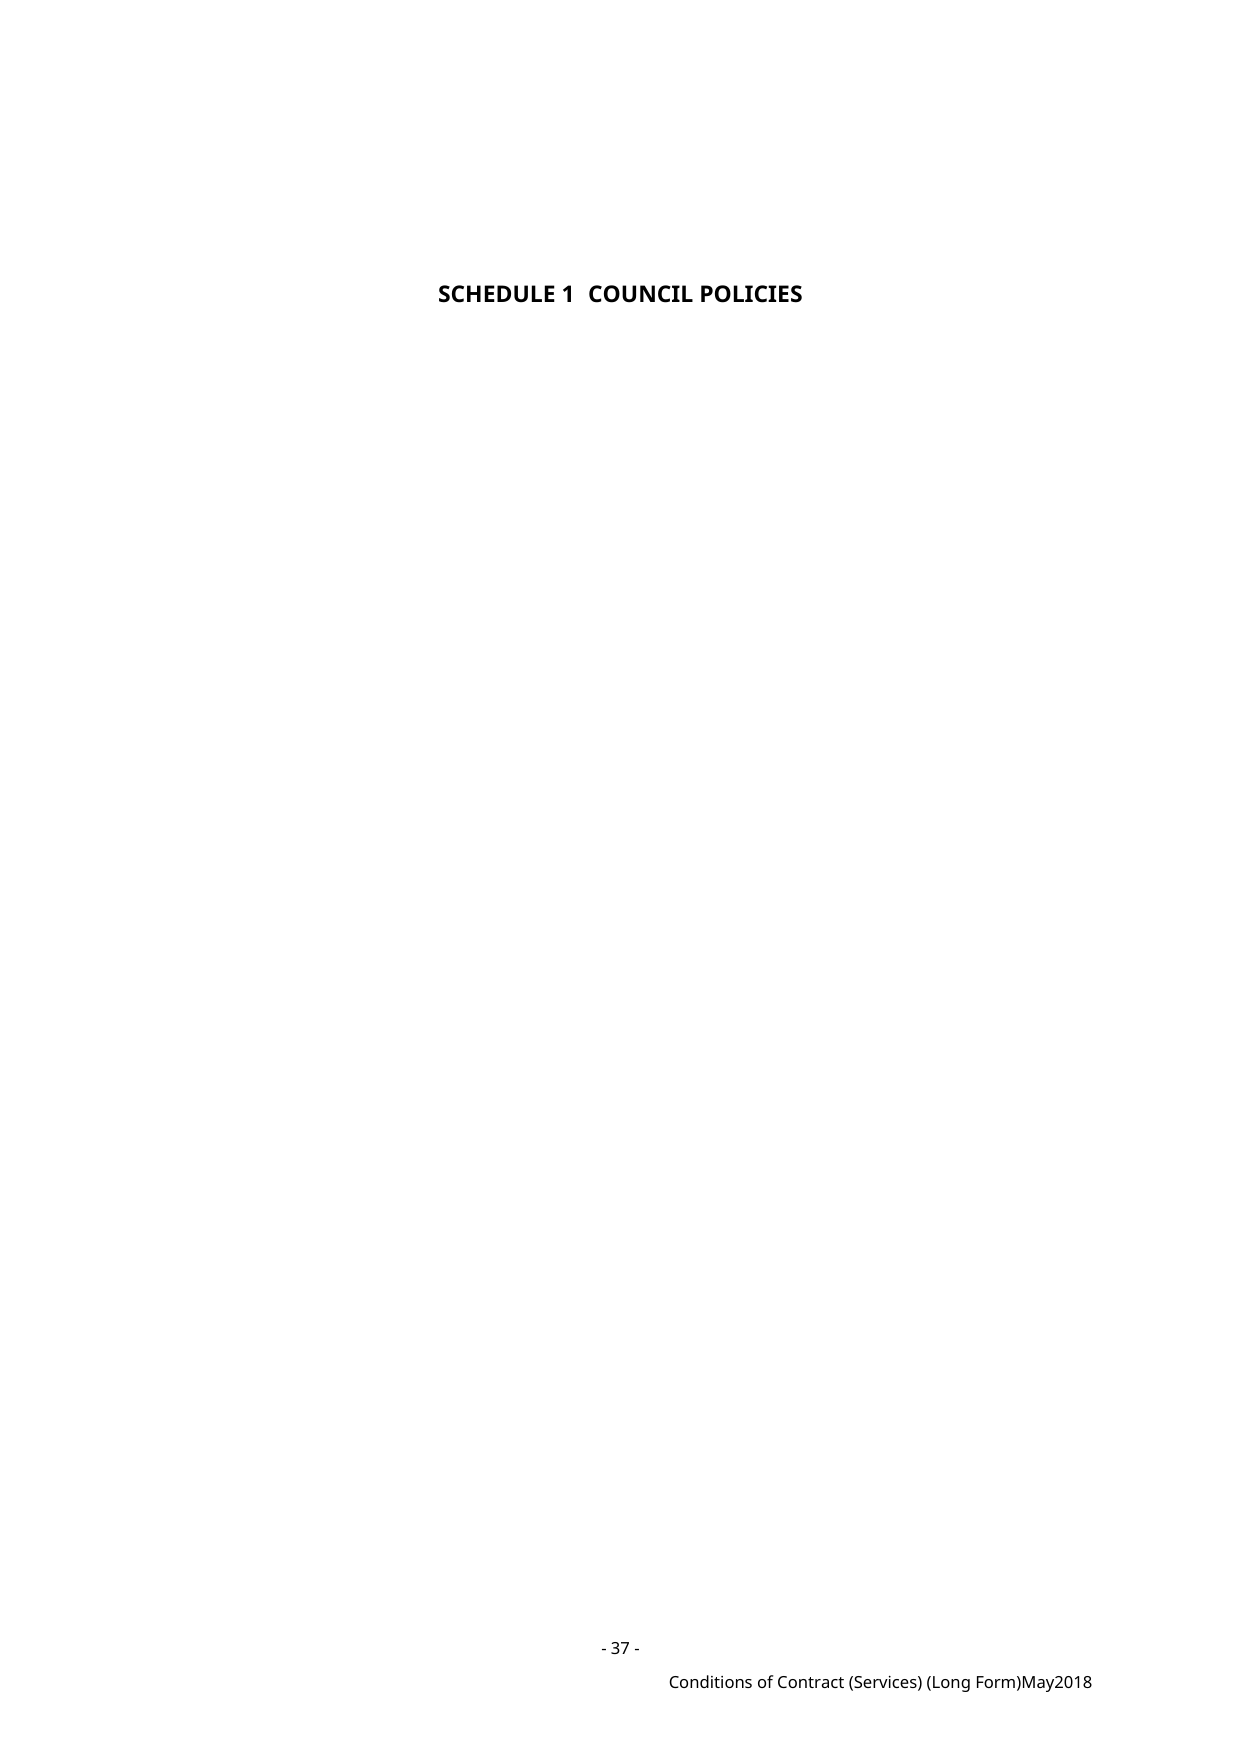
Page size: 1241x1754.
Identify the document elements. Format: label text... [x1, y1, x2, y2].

subtitle Schedule 1 Council Policies [148, 278, 1092, 309]
